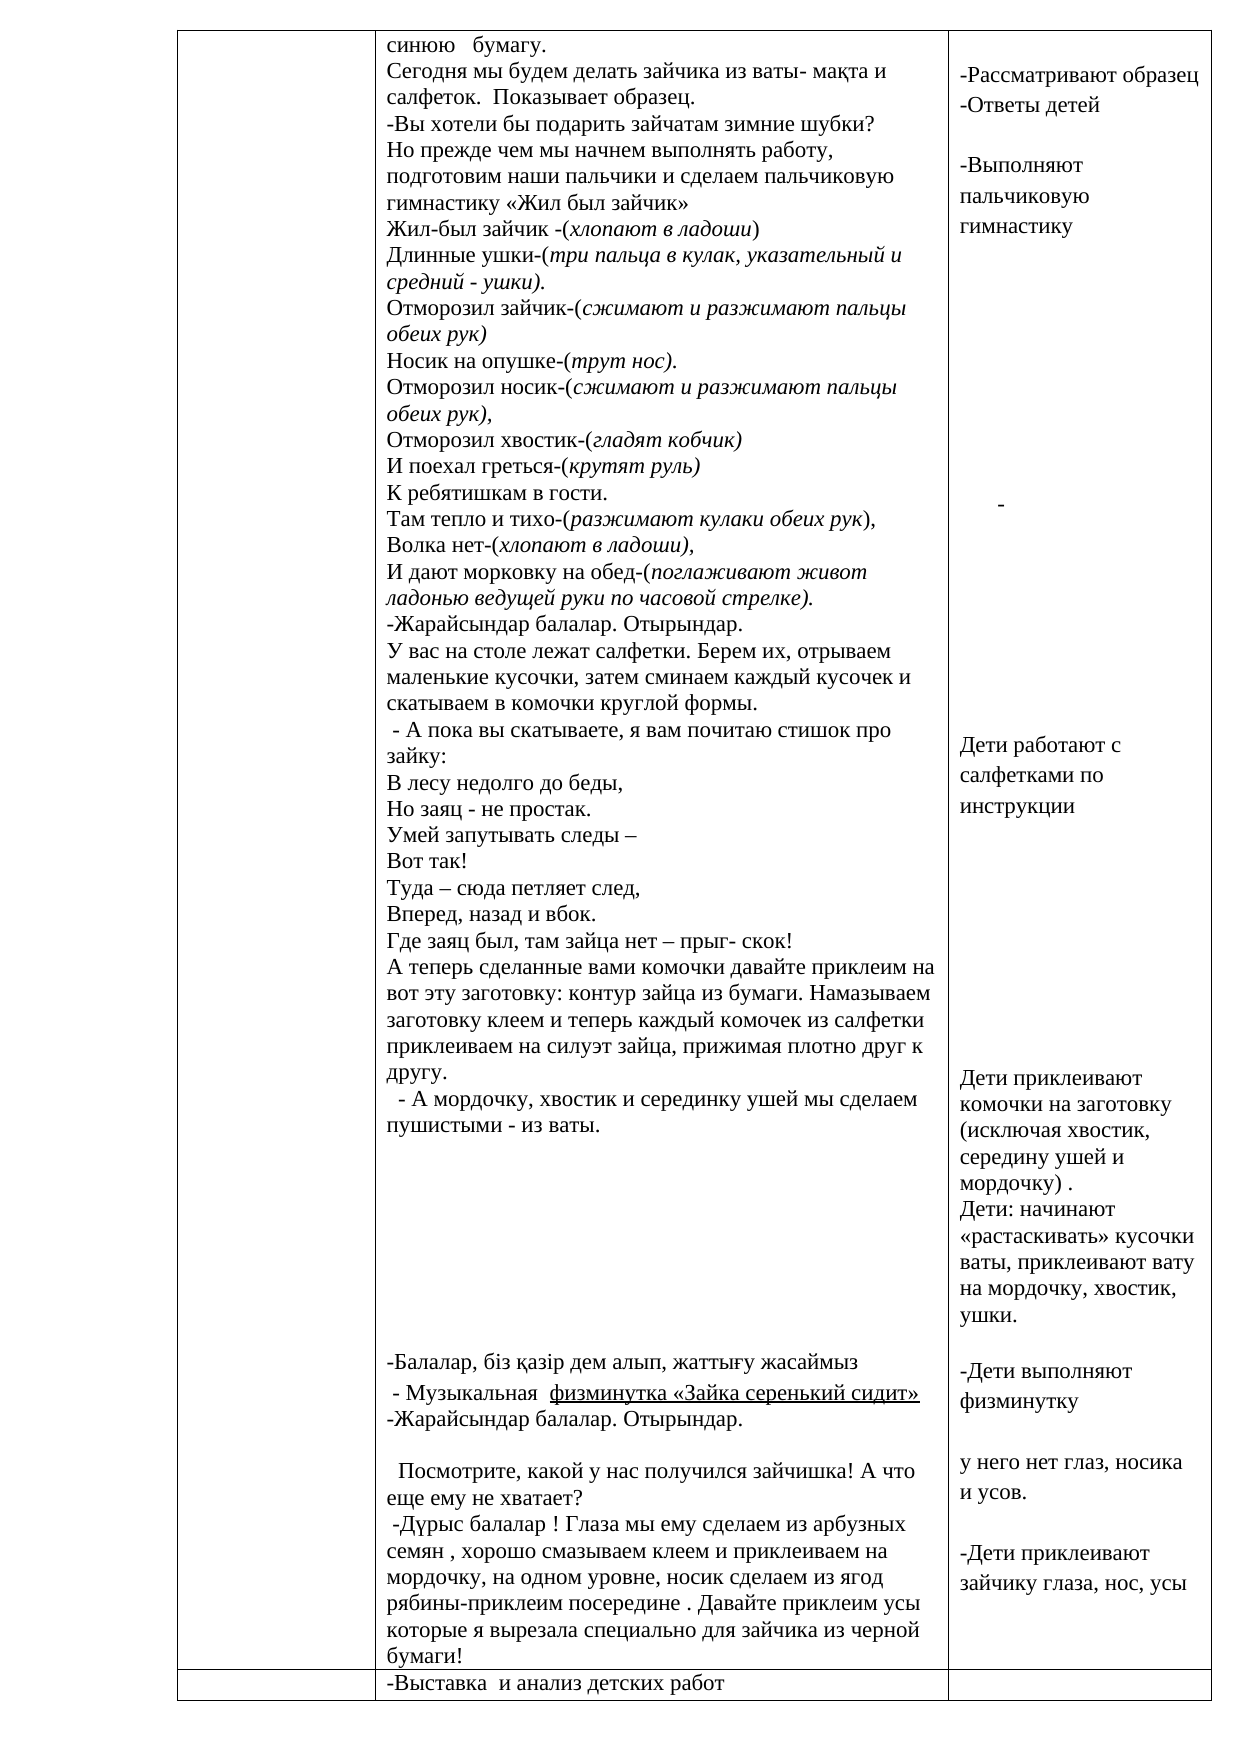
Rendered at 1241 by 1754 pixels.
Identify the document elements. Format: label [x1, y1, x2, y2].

table_cell [376, 1670, 948, 1700]
table_cell [178, 31, 375, 1668]
table_cell [949, 1670, 1211, 1700]
table_cell [178, 1670, 375, 1700]
table_cell [949, 31, 1211, 1668]
table_cell [376, 31, 948, 1668]
